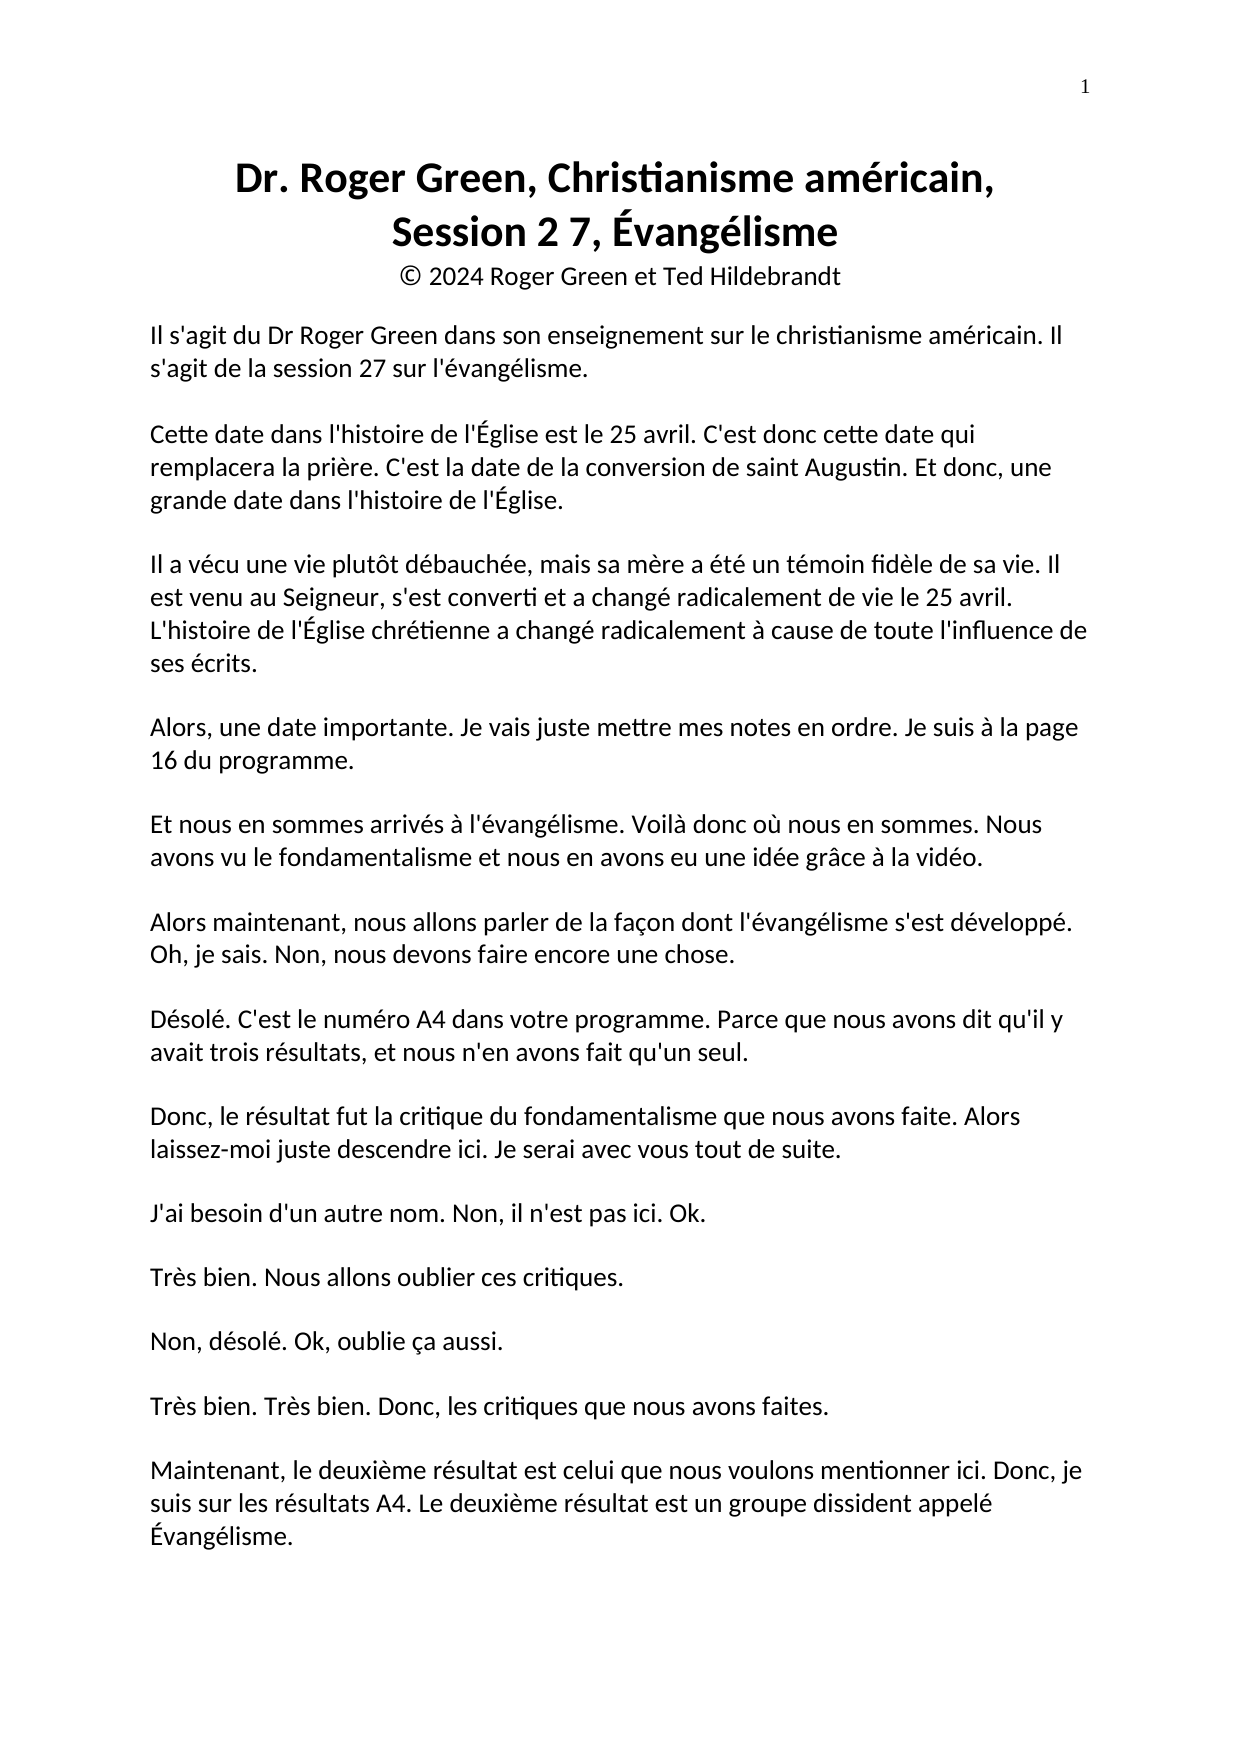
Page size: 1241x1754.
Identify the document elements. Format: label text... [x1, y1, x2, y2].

text Non, désolé. Ok, oublie ça aussi. [150, 1324, 1090, 1358]
text Maintenant, le deuxième résultat est celui que nous voulons mentionner ici. Donc, je suis sur les résultats A4. Le deuxième résultat est un groupe dissident appelé Évangélisme. [150, 1453, 1090, 1552]
text J'ai besoin d'un autre nom. Non, il n'est pas ici. Ok. [150, 1196, 1090, 1229]
text Donc, le résultat fut la critique du fondamentalisme que nous avons faite. Alors laissez-moi juste descendre ici. Je serai avec vous tout de suite. [150, 1099, 1090, 1165]
text Il a vécu une vie plutôt débauchée, mais sa mère a été un témoin fidèle de sa vie. Il est venu au Seigneur, s'est converti et a changé radicalement de vie le 25 avril. L'histoire de l'Église chrétienne a changé radicalement à cause de toute l'influence de ses écrits. [150, 547, 1090, 679]
text Très bien. Très bien. Donc, les critiques que nous avons faites. [150, 1389, 1090, 1422]
text Dr. Roger Green, Christianisme américain, Session 2 7, Évangélisme © 2024 Roger Green et Ted Hildebrandt [150, 150, 1090, 294]
text Très bien. Nous allons oublier ces critiques. [150, 1260, 1090, 1293]
text Il s'agit du Dr Roger Green dans son enseignement sur le christianisme américain. Il s'agit de la session 27 sur l'évangélisme. Cette date dans l'histoire de l'Église est le 25 avril. C'est donc cette date qui remplacera la prière. C'est la date de la conversion de saint Augustin. Et donc, une grande date dans l'histoire de l'Église. [150, 318, 1090, 516]
text Alors maintenant, nous allons parler de la façon dont l'évangélisme s'est développé. Oh, je sais. Non, nous devons faire encore une chose. [150, 905, 1090, 971]
text Alors, une date importante. Je vais juste mettre mes notes en ordre. Je suis à la page 16 du programme. [150, 710, 1090, 776]
text Et nous en sommes arrivés à l'évangélisme. Voilà donc où nous en sommes. Nous avons vu le fondamentalisme et nous en avons eu une idée grâce à la vidéo. [150, 807, 1090, 873]
text Désolé. C'est le numéro A4 dans votre programme. Parce que nous avons dit qu'il y avait trois résultats, et nous n'en avons fait qu'un seul. [150, 1002, 1090, 1068]
